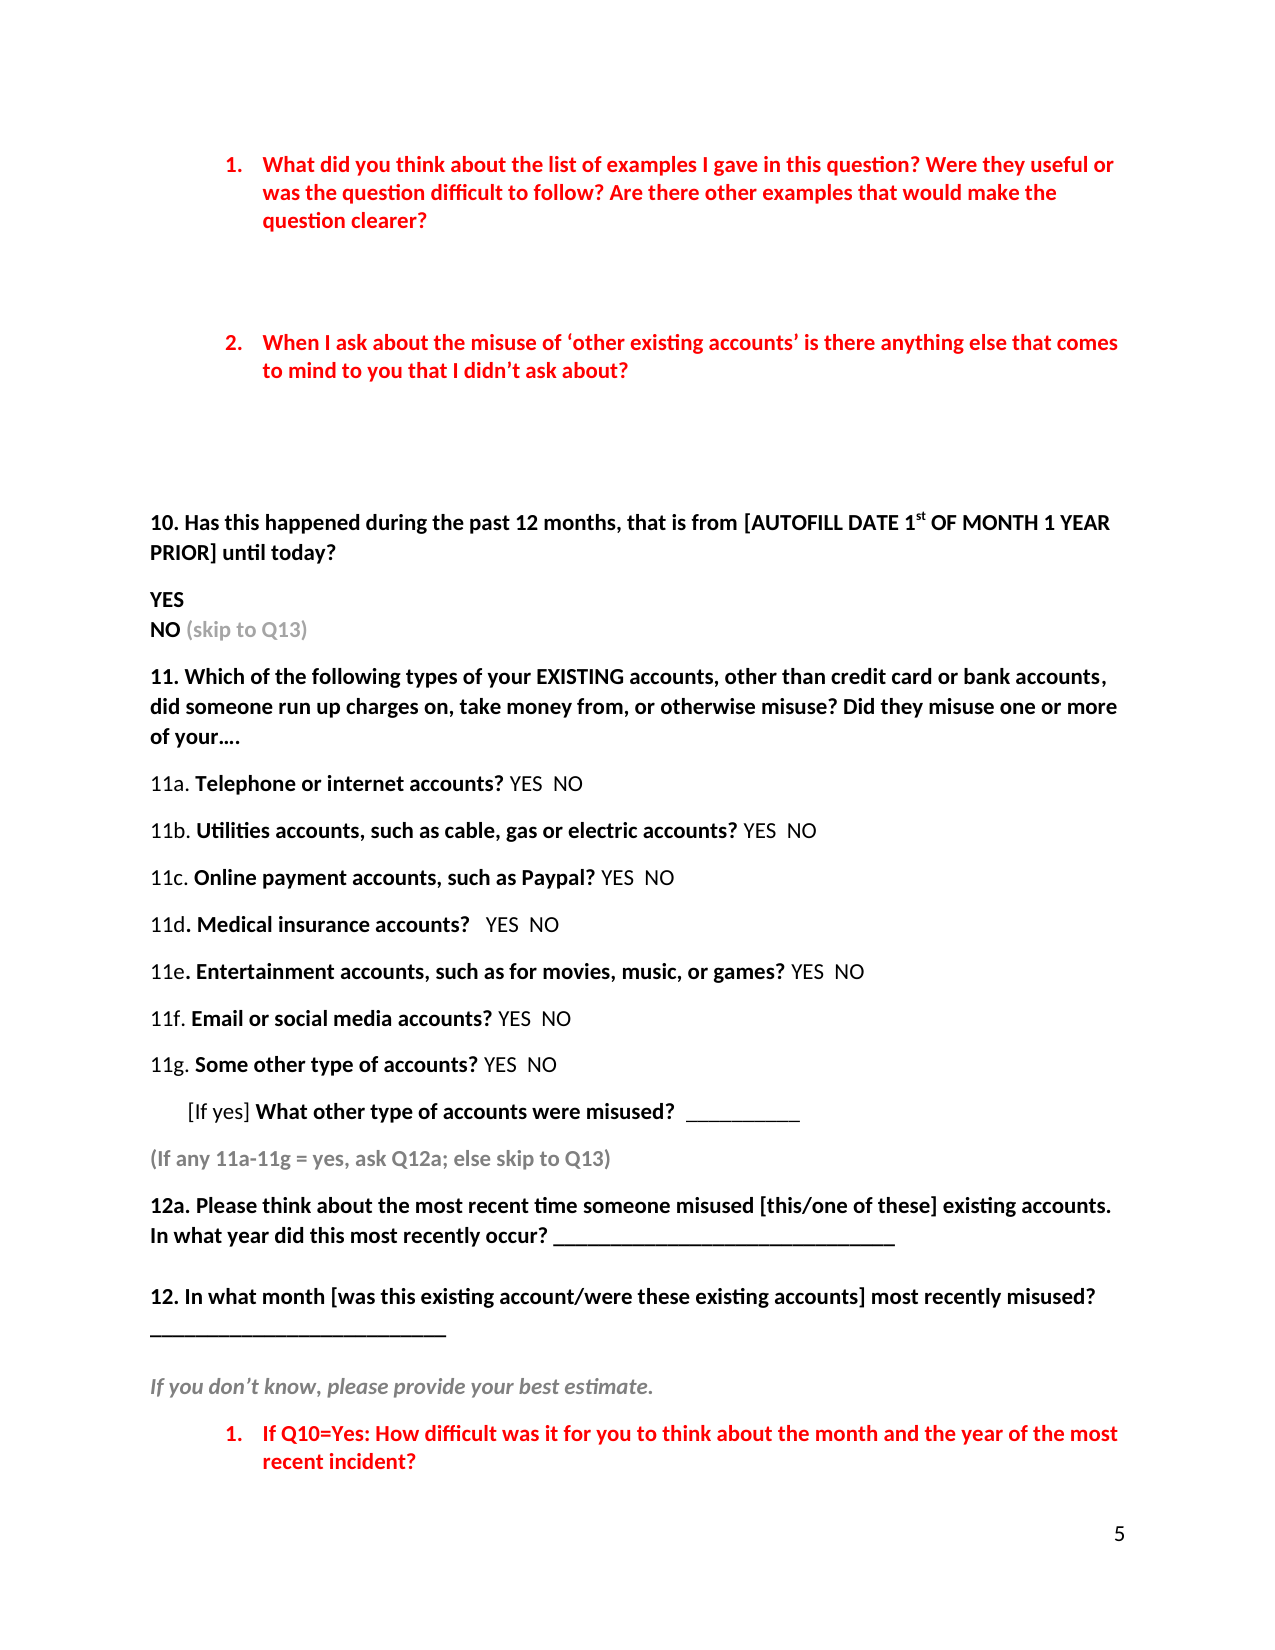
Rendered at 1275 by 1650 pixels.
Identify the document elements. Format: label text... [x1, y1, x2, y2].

text 12. In what month [was this existing account/were these existing accounts] most recently misused? __________________________ [150, 1282, 1125, 1340]
text 11d. Medical insurance accounts? YES NO [150, 910, 1125, 938]
list What did you think about the list of examples I gave in this question? Were they useful or was the question difficult to follow? Are there other examples that would make the question clearer? [225, 150, 1125, 234]
list If Q10=Yes: How difficult was it for you to think about the month and the year of the most recent incident? [225, 1419, 1125, 1475]
text 11f. Email or social media accounts? YES NO [150, 1004, 1125, 1032]
list When I ask about the misuse of ‘other existing accounts’ is there anything else that comes to mind to you that I didn’t ask about? [225, 328, 1125, 384]
text 12a. Please think about the most recent time someone misused [this/one of these] existing accounts. In what year did this most recently occur? ______________________________ [150, 1191, 1125, 1249]
text 10. Has this happened during the past 12 months, that is from [AUTOFILL DATE 1st OF MONTH 1 YEAR PRIOR] until today? [150, 508, 1125, 566]
text NO (skip to Q13) [150, 615, 1125, 643]
text 11g. Some other type of accounts? YES NO [150, 1051, 1125, 1078]
text [If yes] What other type of accounts were misused? __________ [187, 1097, 1125, 1125]
text YES [150, 585, 1125, 613]
text 11c. Online payment accounts, such as Paypal? YES NO [150, 863, 1125, 891]
text 11b. Utilities accounts, such as cable, gas or electric accounts? YES NO [150, 816, 1125, 844]
text 11. Which of the following types of your EXISTING accounts, other than credit card or bank accounts, did someone run up charges on, take money from, or otherwise misuse? Did they misuse one or more of your…. [150, 662, 1125, 750]
text If you don’t know, please provide your best estimate. [150, 1372, 1125, 1400]
text 11a. Telephone or internet accounts? YES NO [150, 769, 1125, 797]
text (If any 11a-11g = yes, ask Q12a; else skip to Q13) [150, 1144, 1125, 1172]
text 11e. Entertainment accounts, such as for movies, music, or games? YES NO [150, 957, 1125, 985]
